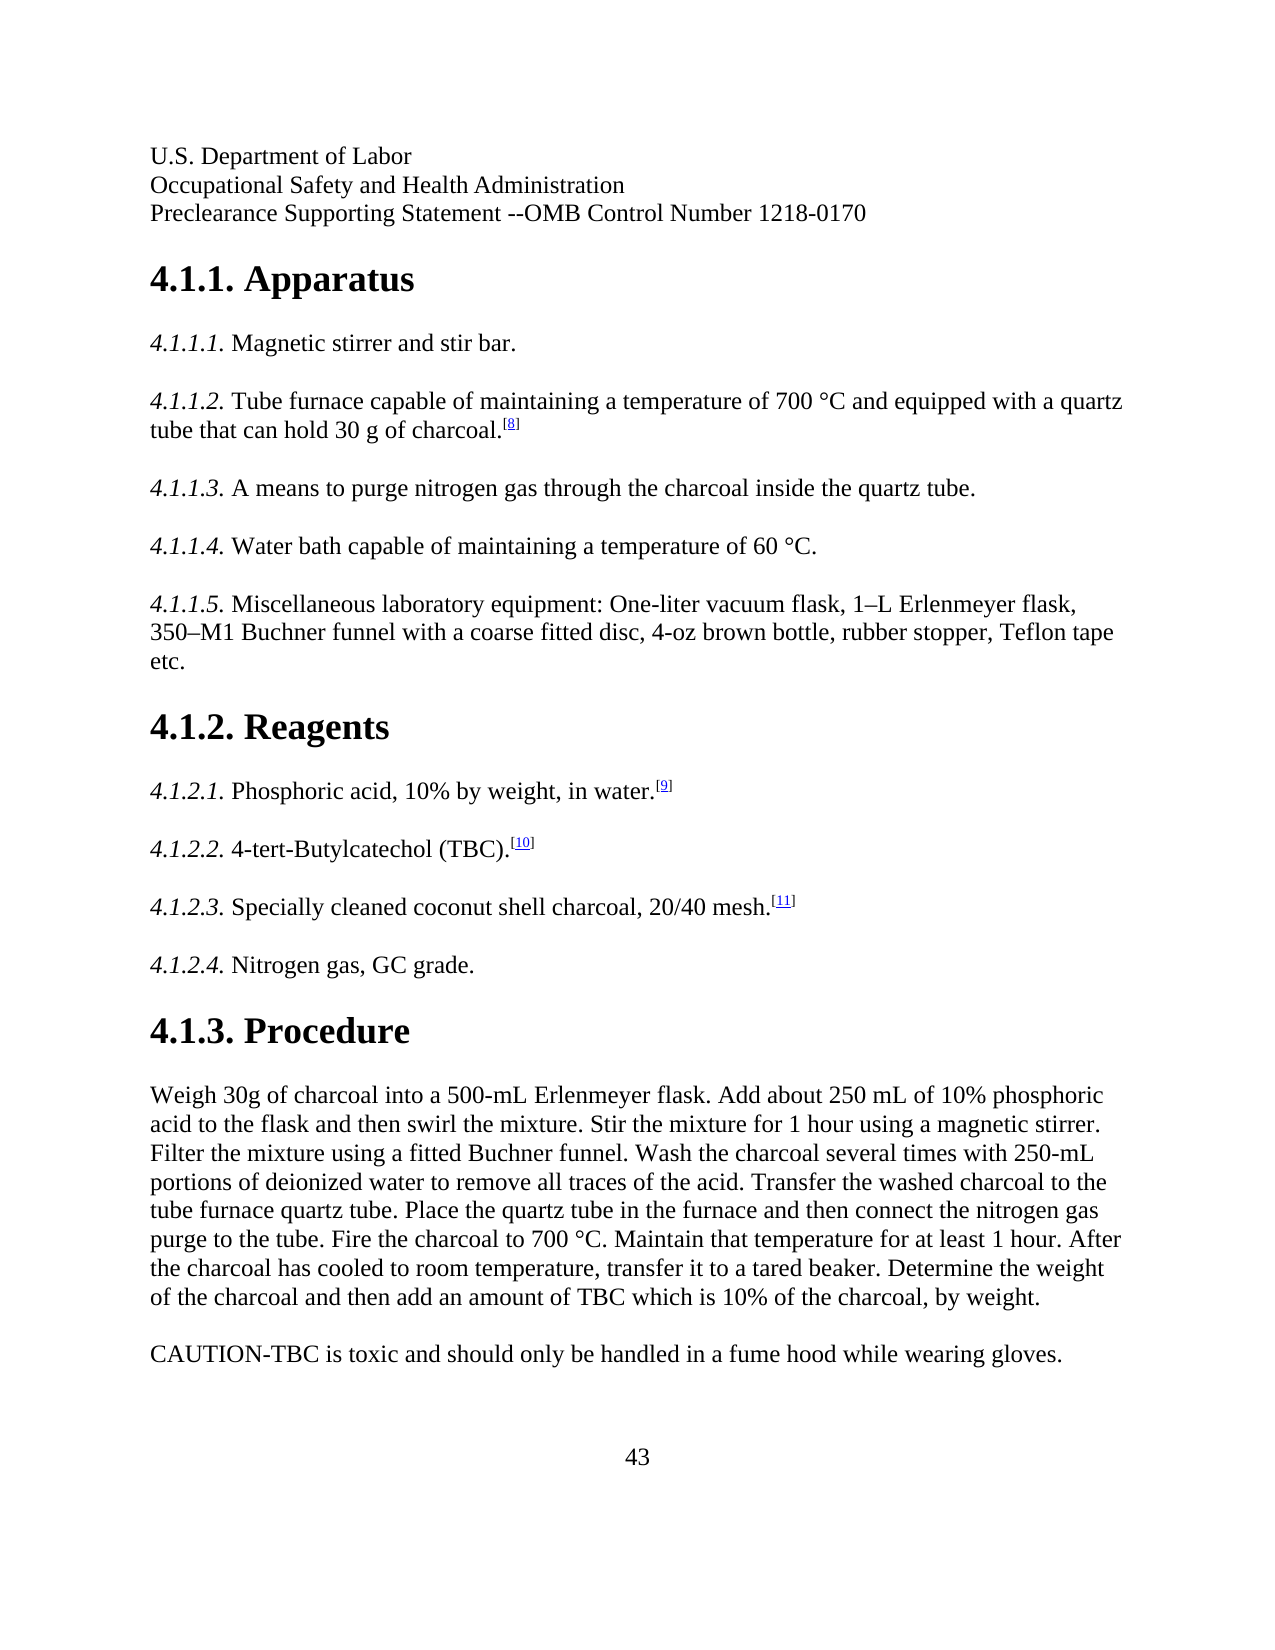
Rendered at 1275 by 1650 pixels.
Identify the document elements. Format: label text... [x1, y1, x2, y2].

text 4.1.2.4. Nitrogen gas, GC grade. [150, 950, 1125, 979]
text 4.1.1.5. Miscellaneous laboratory equipment: One-liter vacuum flask, 1–L Erlenmeyer flask, 350–M1 Buchner funnel with a coarse fitted disc, 4-oz brown bottle, rubber stopper, Teflon tape etc. [150, 589, 1125, 675]
text 4.1.1.1. Magnetic stirrer and stir bar. [150, 328, 1125, 357]
text 4.1.2.2. 4-tert-Butylcatechol (TBC).[10] [150, 834, 1125, 863]
text 4.1.3. Procedure [150, 1008, 1125, 1051]
text 4.1.1. Apparatus [150, 256, 1125, 299]
text 4.1.2.3. Specially cleaned coconut shell charcoal, 20/40 mesh.[11] [150, 892, 1125, 921]
text Weigh 30g of charcoal into a 500-mL Erlenmeyer flask. Add about 250 mL of 10% phosphoric acid to the flask and then swirl the mixture. Stir the mixture for 1 hour using a magnetic stirrer. Filter the mixture using a fitted Buchner funnel. Wash the charcoal several times with 250-mL portions of deionized water to remove all traces of the acid. Transfer the washed charcoal to the tube furnace quartz tube. Place the quartz tube in the furnace and then connect the nitrogen gas purge to the tube. Fire the charcoal to 700 °C. Maintain that temperature for at least 1 hour. After the charcoal has cooled to room temperature, transfer it to a tared beaker. Determine the weight of the charcoal and then add an amount of TBC which is 10% of the charcoal, by weight. [150, 1080, 1125, 1310]
text 4.1.2.1. Phosphoric acid, 10% by weight, in water.[9] [150, 776, 1125, 805]
text 4.1.1.4. Water bath capable of maintaining a temperature of 60 °C. [150, 531, 1125, 559]
text 4.1.1.3. A means to purge nitrogen gas through the charcoal inside the quartz tube. [150, 473, 1125, 502]
text CAUTION-TBC is toxic and should only be handled in a fume hood while wearing gloves. [150, 1339, 1125, 1368]
text 4.1.1.2. Tube furnace capable of maintaining a temperature of 700 °C and equipped with a quartz tube that can hold 30 g of charcoal.[8] [150, 386, 1125, 444]
text 4.1.2. Reagents [150, 704, 1125, 747]
